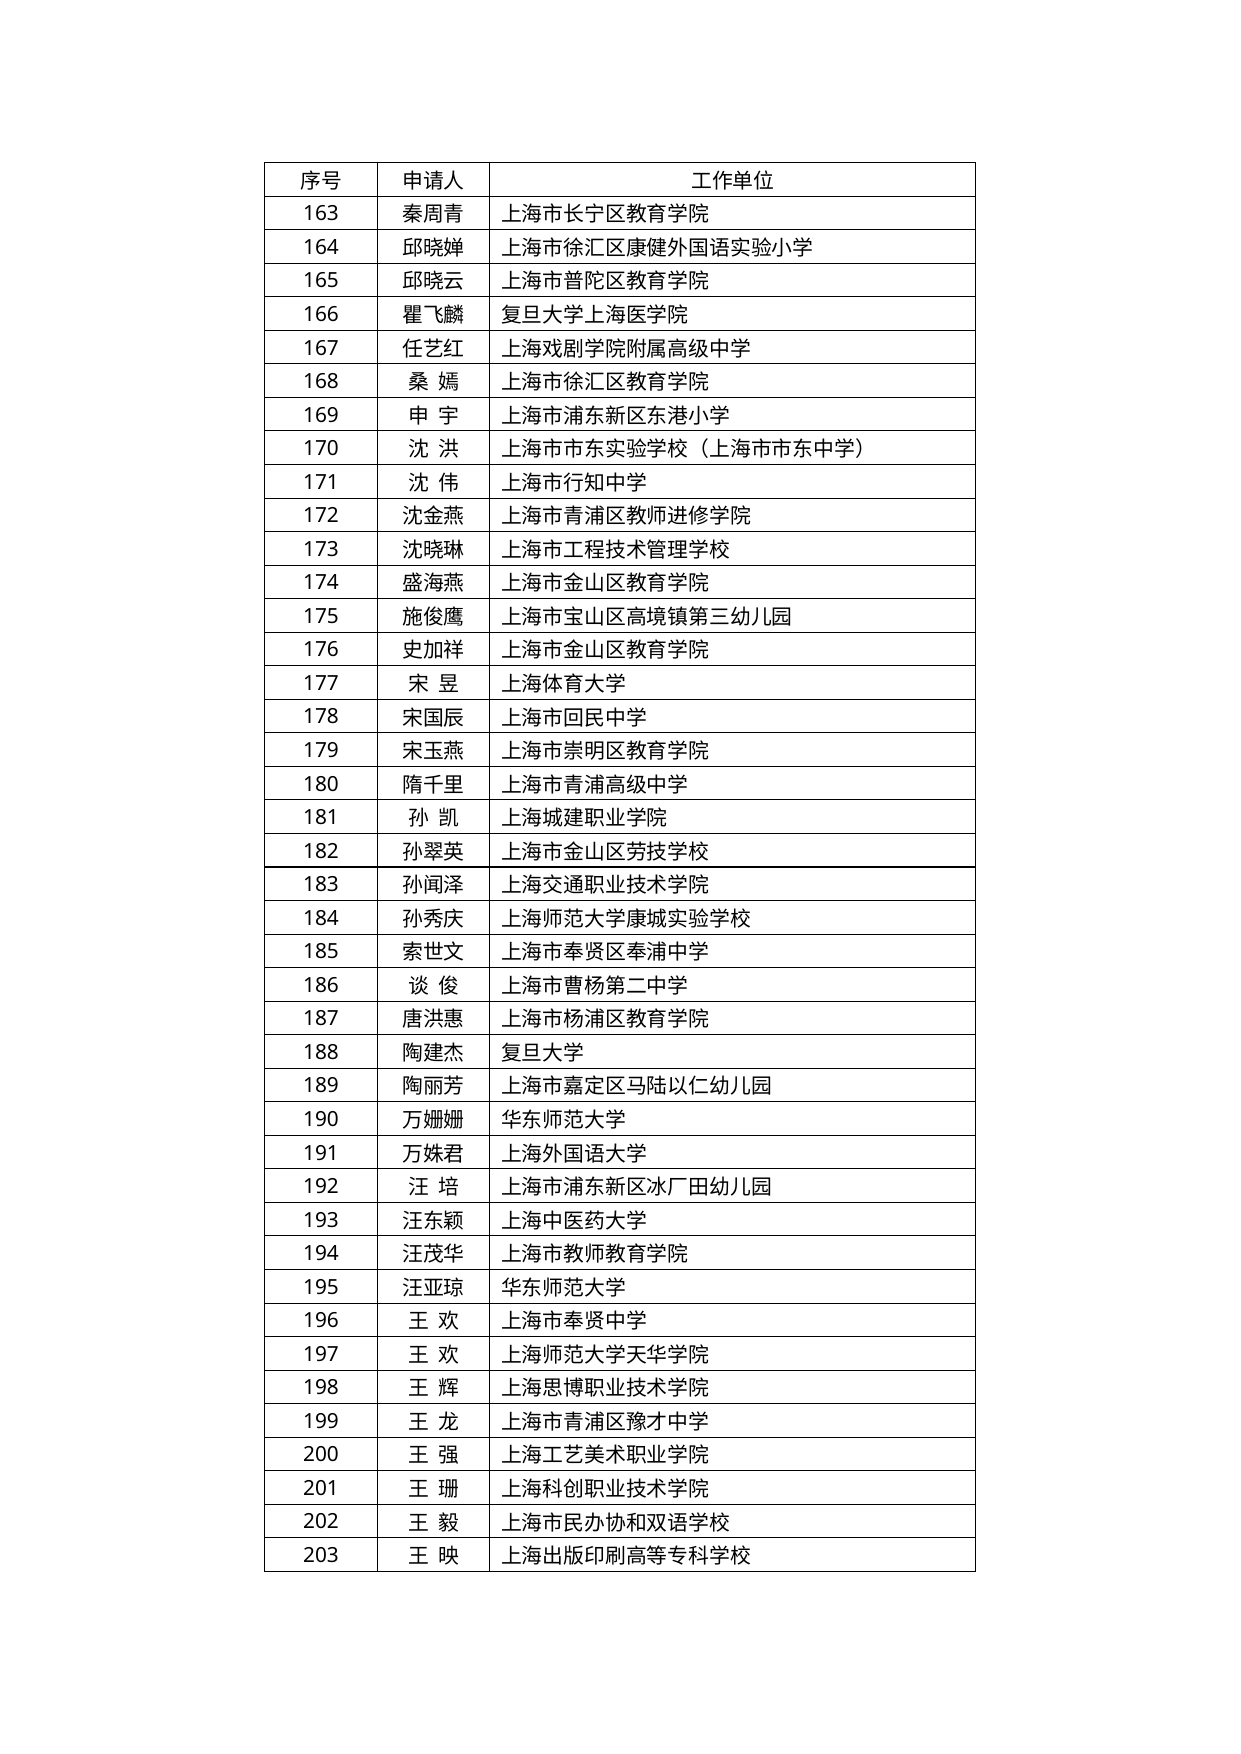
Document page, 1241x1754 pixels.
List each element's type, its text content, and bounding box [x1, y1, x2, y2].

table_cell 184 [265, 901, 377, 933]
table_cell 宋玉燕 [378, 733, 489, 766]
table_cell 唐洪惠 [378, 1002, 489, 1034]
table_cell 172 [265, 499, 377, 531]
table_cell 王 珊 [378, 1471, 489, 1504]
table_cell 上海市浦东新区东港小学 [490, 398, 975, 430]
table_cell 上海市徐汇区康健外国语实验小学 [490, 230, 975, 263]
table_cell 上海市回民中学 [490, 700, 975, 732]
table_cell 上海市长宁区教育学院 [490, 197, 975, 229]
table_cell 孙翠英 [378, 834, 489, 866]
table_cell 王 欢 [378, 1304, 489, 1336]
table_cell 上海交通职业技术学院 [490, 868, 975, 900]
table_cell 上海市行知中学 [490, 465, 975, 497]
table_cell 汪 培 [378, 1169, 489, 1202]
table_cell 王 辉 [378, 1371, 489, 1403]
table_cell 186 [265, 968, 377, 1001]
table_cell 上海市青浦区教师进修学院 [490, 499, 975, 531]
table_cell 181 [265, 800, 377, 833]
table_cell 上海市教师教育学院 [490, 1236, 975, 1269]
table_cell 上海城建职业学院 [490, 800, 975, 833]
table_cell 上海市嘉定区马陆以仁幼儿园 [490, 1069, 975, 1101]
table_cell 192 [265, 1169, 377, 1202]
table_cell 谈 俊 [378, 968, 489, 1001]
table_cell 华东师范大学 [490, 1102, 975, 1135]
table_cell 王 毅 [378, 1505, 489, 1537]
table_cell 174 [265, 566, 377, 598]
table_cell 199 [265, 1404, 377, 1437]
table_cell 沈晓琳 [378, 532, 489, 564]
table_cell 164 [265, 230, 377, 263]
table_cell 隋千里 [378, 767, 489, 799]
table_cell 沈 洪 [378, 431, 489, 464]
table_cell 沈 伟 [378, 465, 489, 497]
table_cell 上海中医药大学 [490, 1203, 975, 1235]
table_cell 上海市金山区教育学院 [490, 566, 975, 598]
table_cell 申 宇 [378, 398, 489, 430]
table_cell 上海出版印刷高等专科学校 [490, 1538, 975, 1571]
table_cell 桑 嫣 [378, 364, 489, 397]
table_cell 163 [265, 197, 377, 229]
table_cell 167 [265, 331, 377, 363]
table_cell 193 [265, 1203, 377, 1235]
table_cell 复旦大学 [490, 1035, 975, 1068]
table_cell 168 [265, 364, 377, 397]
table_cell 上海师范大学康城实验学校 [490, 901, 975, 933]
table_cell 宋 昱 [378, 666, 489, 699]
table_cell 瞿飞麟 [378, 297, 489, 330]
table_cell 201 [265, 1471, 377, 1504]
table_cell 上海市普陀区教育学院 [490, 264, 975, 296]
table_cell 上海科创职业技术学院 [490, 1471, 975, 1504]
table_cell 173 [265, 532, 377, 564]
table_cell 万姗姗 [378, 1102, 489, 1135]
table_cell 邱晓云 [378, 264, 489, 296]
table_cell 188 [265, 1035, 377, 1068]
table_header 序号 [265, 163, 377, 196]
table_cell 上海市民办协和双语学校 [490, 1505, 975, 1537]
table_cell 王 强 [378, 1438, 489, 1470]
table_cell 上海思博职业技术学院 [490, 1371, 975, 1403]
table_cell 盛海燕 [378, 566, 489, 598]
table_cell 197 [265, 1337, 377, 1369]
table_cell 179 [265, 733, 377, 766]
table_cell 195 [265, 1270, 377, 1302]
table_cell 汪茂华 [378, 1236, 489, 1269]
table_cell 施俊鹰 [378, 599, 489, 632]
table_cell 上海市工程技术管理学校 [490, 532, 975, 564]
table_cell 176 [265, 633, 377, 665]
table_cell 上海市浦东新区冰厂田幼儿园 [490, 1169, 975, 1202]
table_cell 165 [265, 264, 377, 296]
table_cell 王 欢 [378, 1337, 489, 1369]
table_cell 182 [265, 834, 377, 866]
table_cell 上海市金山区教育学院 [490, 633, 975, 665]
table_cell 万姝君 [378, 1136, 489, 1168]
table_cell 上海市宝山区高境镇第三幼儿园 [490, 599, 975, 632]
table_cell 孙秀庆 [378, 901, 489, 933]
table_header 工作单位 [490, 163, 975, 196]
table_cell 190 [265, 1102, 377, 1135]
table_cell 191 [265, 1136, 377, 1168]
table_cell 邱晓婵 [378, 230, 489, 263]
table_cell 198 [265, 1371, 377, 1403]
table_cell 203 [265, 1538, 377, 1571]
table_cell 上海市市东实验学校（上海市市东中学） [490, 431, 975, 464]
table_cell 上海工艺美术职业学院 [490, 1438, 975, 1470]
table_cell 上海体育大学 [490, 666, 975, 699]
table_cell 秦周青 [378, 197, 489, 229]
table_cell 陶建杰 [378, 1035, 489, 1068]
table_cell 196 [265, 1304, 377, 1336]
table_cell 177 [265, 666, 377, 699]
table_cell 185 [265, 935, 377, 967]
table_cell 上海戏剧学院附属高级中学 [490, 331, 975, 363]
table_cell 194 [265, 1236, 377, 1269]
table_cell 上海市奉贤中学 [490, 1304, 975, 1336]
table_cell 180 [265, 767, 377, 799]
table_cell 复旦大学上海医学院 [490, 297, 975, 330]
table_cell 170 [265, 431, 377, 464]
table_cell 169 [265, 398, 377, 430]
table_cell 宋国辰 [378, 700, 489, 732]
table_cell 175 [265, 599, 377, 632]
table_cell 陶丽芳 [378, 1069, 489, 1101]
table_cell 孙闻泽 [378, 868, 489, 900]
table_cell 史加祥 [378, 633, 489, 665]
table_cell 200 [265, 1438, 377, 1470]
table_cell 上海市徐汇区教育学院 [490, 364, 975, 397]
table_cell 沈金燕 [378, 499, 489, 531]
table_cell 王 映 [378, 1538, 489, 1571]
table_cell 178 [265, 700, 377, 732]
table_cell 汪亚琼 [378, 1270, 489, 1302]
table_header 申请人 [378, 163, 489, 196]
table_cell 上海市青浦区豫才中学 [490, 1404, 975, 1437]
table_cell 华东师范大学 [490, 1270, 975, 1302]
table_cell 上海师范大学天华学院 [490, 1337, 975, 1369]
table_cell 索世文 [378, 935, 489, 967]
table_cell 任艺红 [378, 331, 489, 363]
table_cell 166 [265, 297, 377, 330]
table_cell 上海市崇明区教育学院 [490, 733, 975, 766]
table_cell 孙 凯 [378, 800, 489, 833]
table_cell 上海外国语大学 [490, 1136, 975, 1168]
table_cell 上海市金山区劳技学校 [490, 834, 975, 866]
table_cell 183 [265, 868, 377, 900]
table_cell 187 [265, 1002, 377, 1034]
table_cell 王 龙 [378, 1404, 489, 1437]
table_cell 汪东颖 [378, 1203, 489, 1235]
table_cell 202 [265, 1505, 377, 1537]
table_cell 上海市奉贤区奉浦中学 [490, 935, 975, 967]
table_cell 上海市杨浦区教育学院 [490, 1002, 975, 1034]
table_cell 上海市曹杨第二中学 [490, 968, 975, 1001]
table_cell 189 [265, 1069, 377, 1101]
table_cell 上海市青浦高级中学 [490, 767, 975, 799]
table_cell 171 [265, 465, 377, 497]
